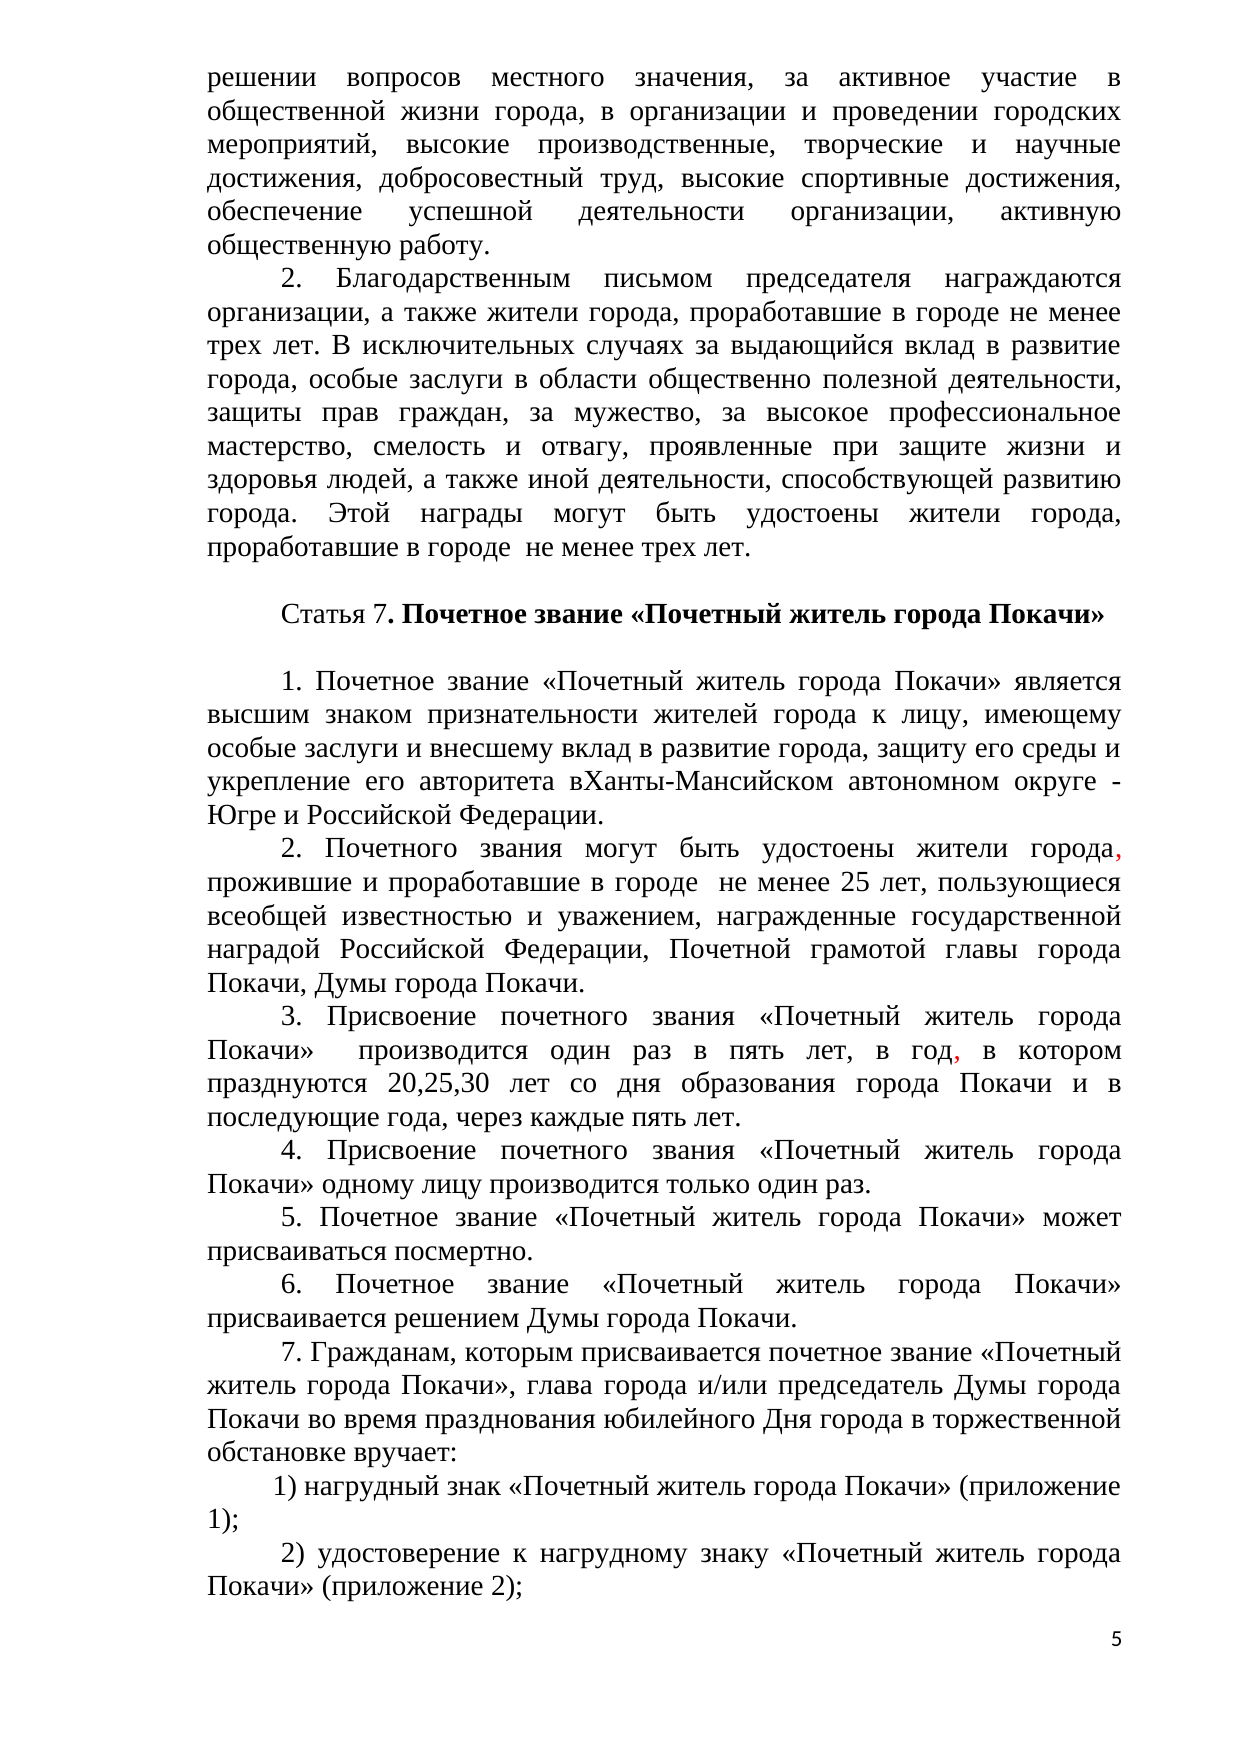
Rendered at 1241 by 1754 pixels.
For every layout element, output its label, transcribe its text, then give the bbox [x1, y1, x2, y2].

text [207, 59, 1122, 260]
text Статья 7. Почетное звание «Почетный житель города Покачи» [207, 596, 1122, 629]
text 7. Гражданам, которым присваивается почетное звание «Почетный житель города Покачи», глава города и/или председатель Думы города Покачи во время празднования юбилейного Дня города в торжественной обстановке вручает: [207, 1334, 1122, 1468]
text 2. Благодарственным письмом председателя награждаются организации, а также жители города, проработавшие в городе не менее трех лет. В исключительных случаях за выдающийся вклад в развитие города, особые заслуги в области общественно полезной деятельности, защиты прав граждан, за мужество, за высокое профессиональное мастерство, смелость и отвагу, проявленные при защите жизни и здоровья людей, а также иной деятельности, способствующей развитию города. Этой награды могут быть удостоены жители города, проработавшие в городе не менее трех лет. [207, 260, 1122, 562]
text 2. Почетного звания могут быть удостоены жители города, прожившие и проработавшие в городе не менее 25 лет, пользующиеся всеобщей известностью и уважением, награжденные государственной наградой Российской Федерации, Почетной грамотой главы города Покачи, Думы города Покачи. [207, 831, 1122, 998]
text 5. Почетное звание «Почетный житель города Покачи» может присваиваться посмертно. [207, 1199, 1122, 1267]
text 2) удостоверение к нагрудному знаку «Почетный житель города Покачи» (приложение 2); [207, 1535, 1122, 1602]
text 1) нагрудный знак «Почетный житель города Покачи» (приложение 1); [207, 1468, 1122, 1535]
text 1. Почетное звание «Почетный житель города Покачи» является высшим знаком признательности жителей города к лицу, имеющему особые заслуги и внесшему вклад в развитие города, защиту его среды и укрепление его авторитета вХанты-Мансийском автономном округе - Югре и Российской Федерации. [207, 663, 1122, 831]
text 3. Присвоение почетного звания «Почетный житель города Покачи» производится один раз в пять лет, в год, в котором празднуются 20,25,30 лет со дня образования города Покачи и в последующие года, через каждые пять лет. [207, 998, 1122, 1132]
text 6. Почетное звание «Почетный житель города Покачи» присваивается решением Думы города Покачи. [207, 1267, 1122, 1334]
text 4. Присвоение почетного звания «Почетный житель города Покачи» одному лицу производится только один раз. [207, 1132, 1122, 1199]
